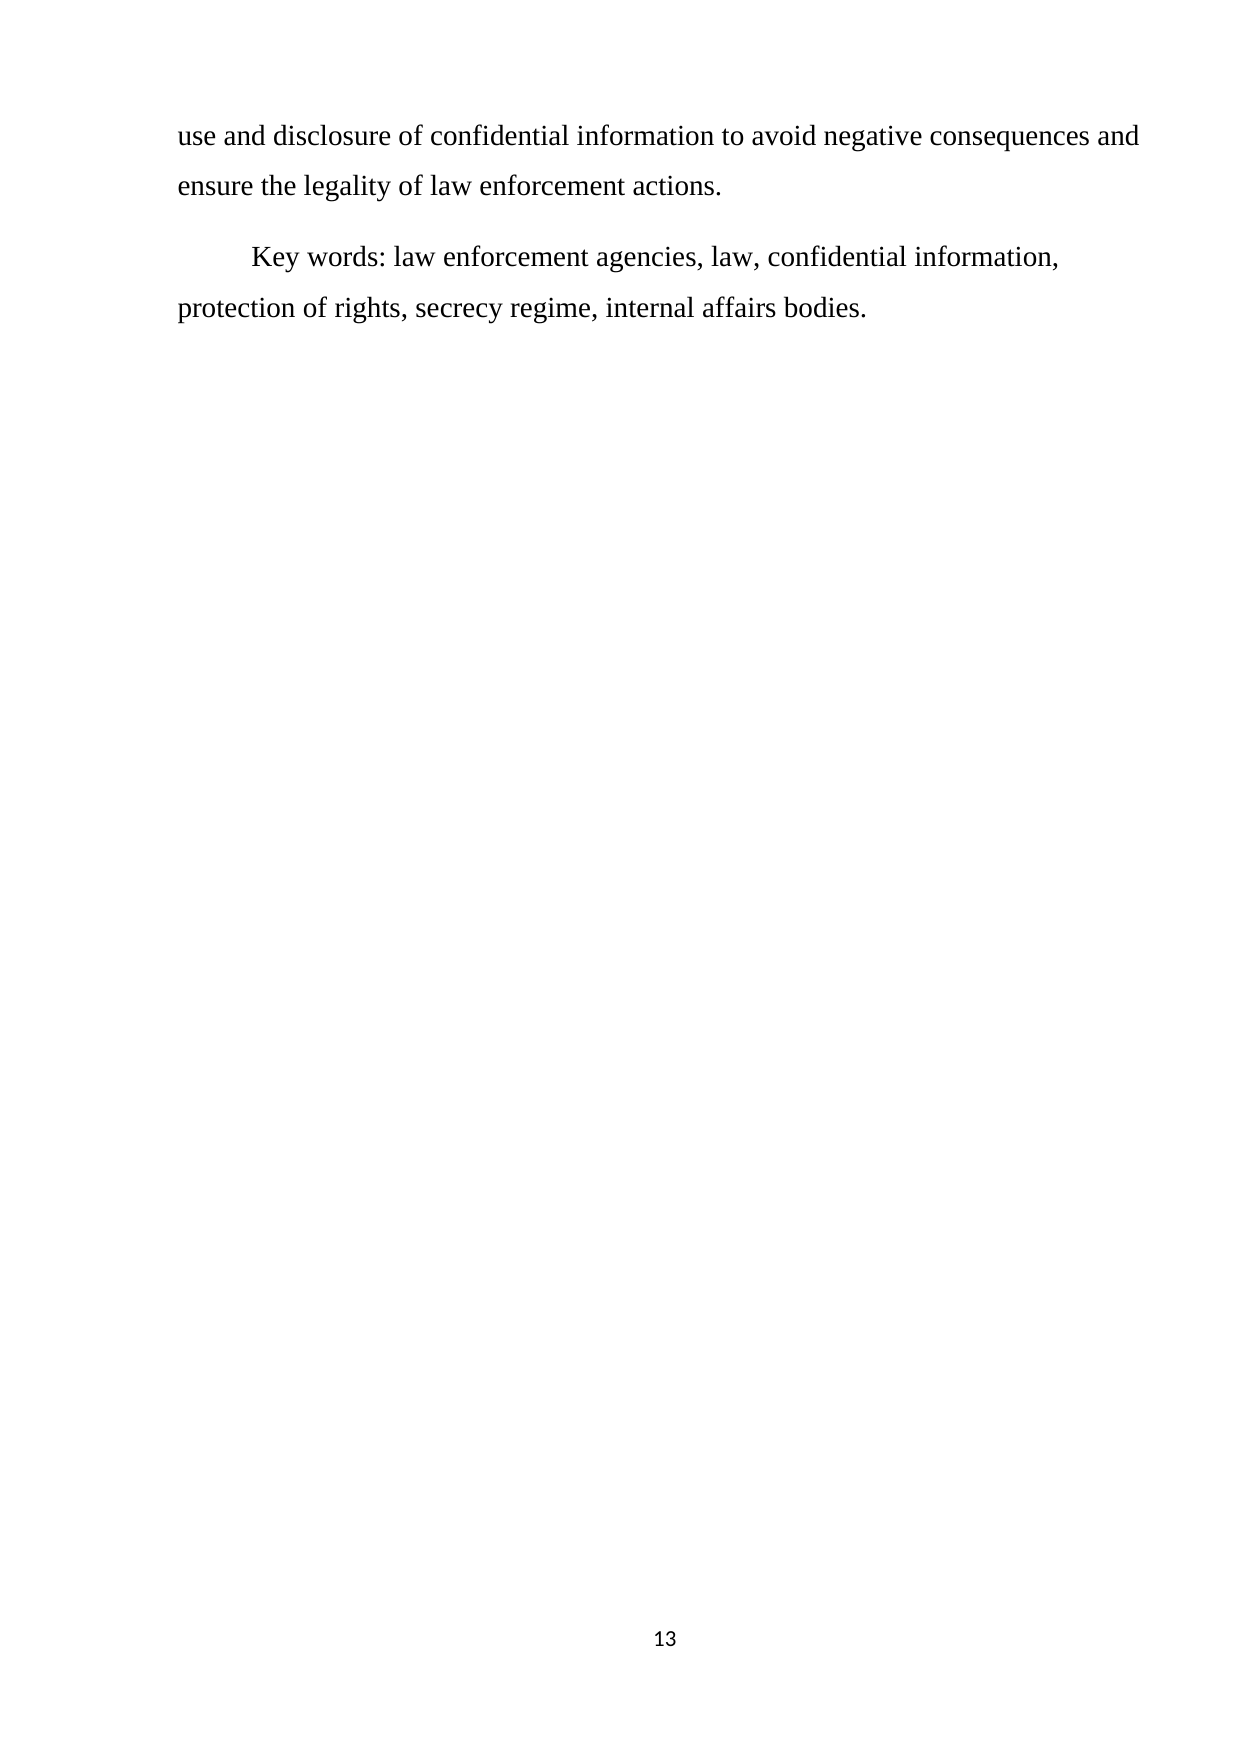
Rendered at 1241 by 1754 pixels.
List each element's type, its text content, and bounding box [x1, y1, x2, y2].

text Key words: law enforcement agencies, law, confidential information, protection of rights, secrecy regime, internal affairs bodies. [177, 239, 1152, 323]
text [177, 118, 1152, 202]
